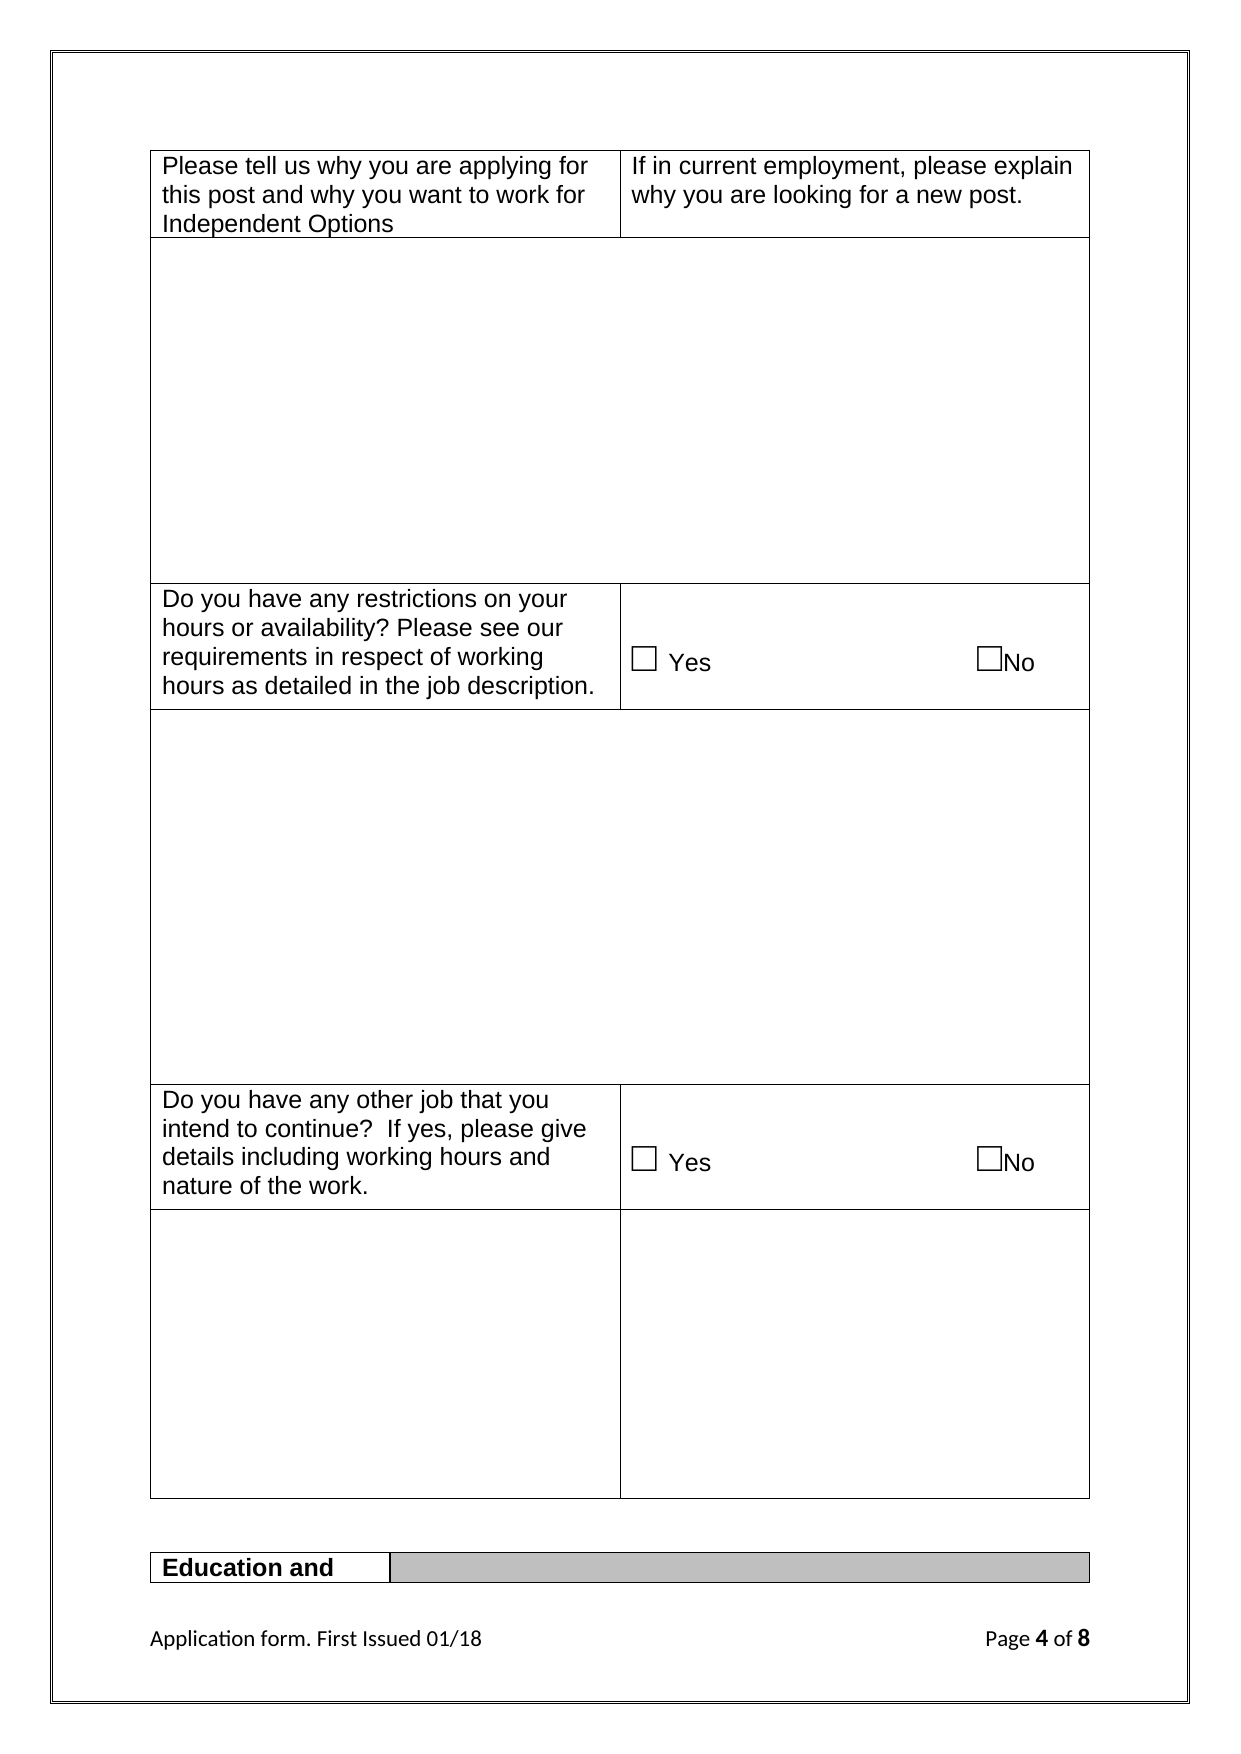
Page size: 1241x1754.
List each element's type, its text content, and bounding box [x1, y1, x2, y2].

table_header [151, 1553, 389, 1582]
table_cell [151, 710, 1089, 1084]
table_cell □ Yes □No [621, 584, 1089, 709]
table_cell [621, 1210, 1089, 1498]
table_cell [151, 1210, 620, 1498]
table_cell □ Yes □No [621, 1085, 1089, 1209]
table_header Please tell us why you are applying for this post and why you want to work for Independent Options [151, 151, 620, 237]
table_header [391, 1553, 1089, 1582]
table_cell Do you have any other job that you intend to continue? If yes, please give details including working hours and nature of the work. [151, 1085, 620, 1209]
table_cell Do you have any restrictions on your hours or availability? Please see our requirements in respect of working hours as detailed in the job description. [151, 584, 620, 709]
table_cell [151, 238, 1089, 583]
table_header If in current employment, please explain why you are looking for a new post. [621, 151, 1089, 237]
